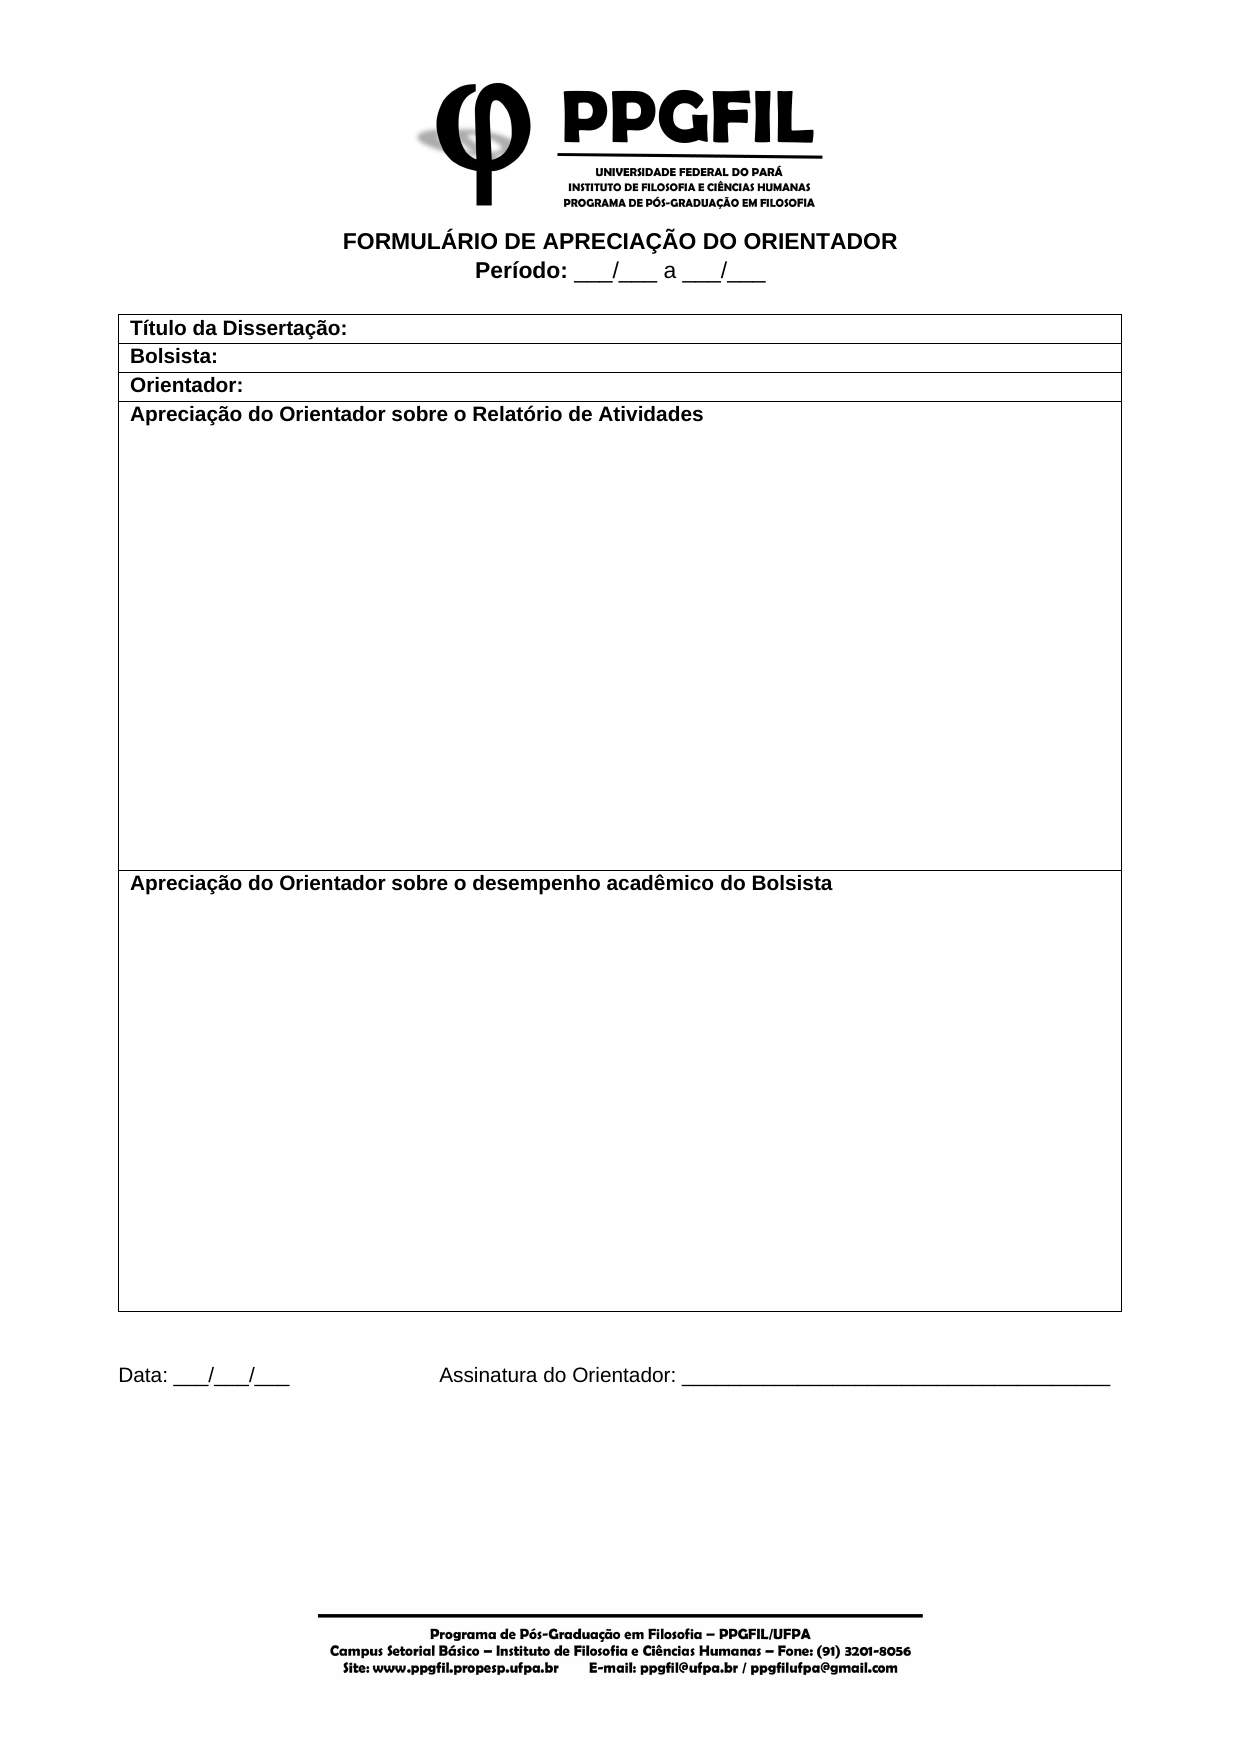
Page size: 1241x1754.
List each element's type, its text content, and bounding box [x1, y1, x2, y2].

picture [314, 1606, 927, 1681]
text Data: ___/___/___ Assinatura do Orientador: _____________________________________ [118, 1363, 1122, 1387]
text Período: ___/___ a ___/___ [118, 257, 1122, 283]
table_cell Apreciação do Orientador sobre o Relatório de Atividades [119, 402, 1121, 869]
picture [412, 73, 828, 216]
table_cell Apreciação do Orientador sobre o desempenho acadêmico do Bolsista [119, 871, 1121, 1311]
table_cell Orientador: [119, 373, 1121, 401]
table_cell Bolsista: [119, 344, 1121, 372]
text FORMULÁRIO DE APRECIAÇÃO DO ORIENTADOR [118, 228, 1122, 255]
table_header Título da Dissertação: [119, 315, 1121, 343]
